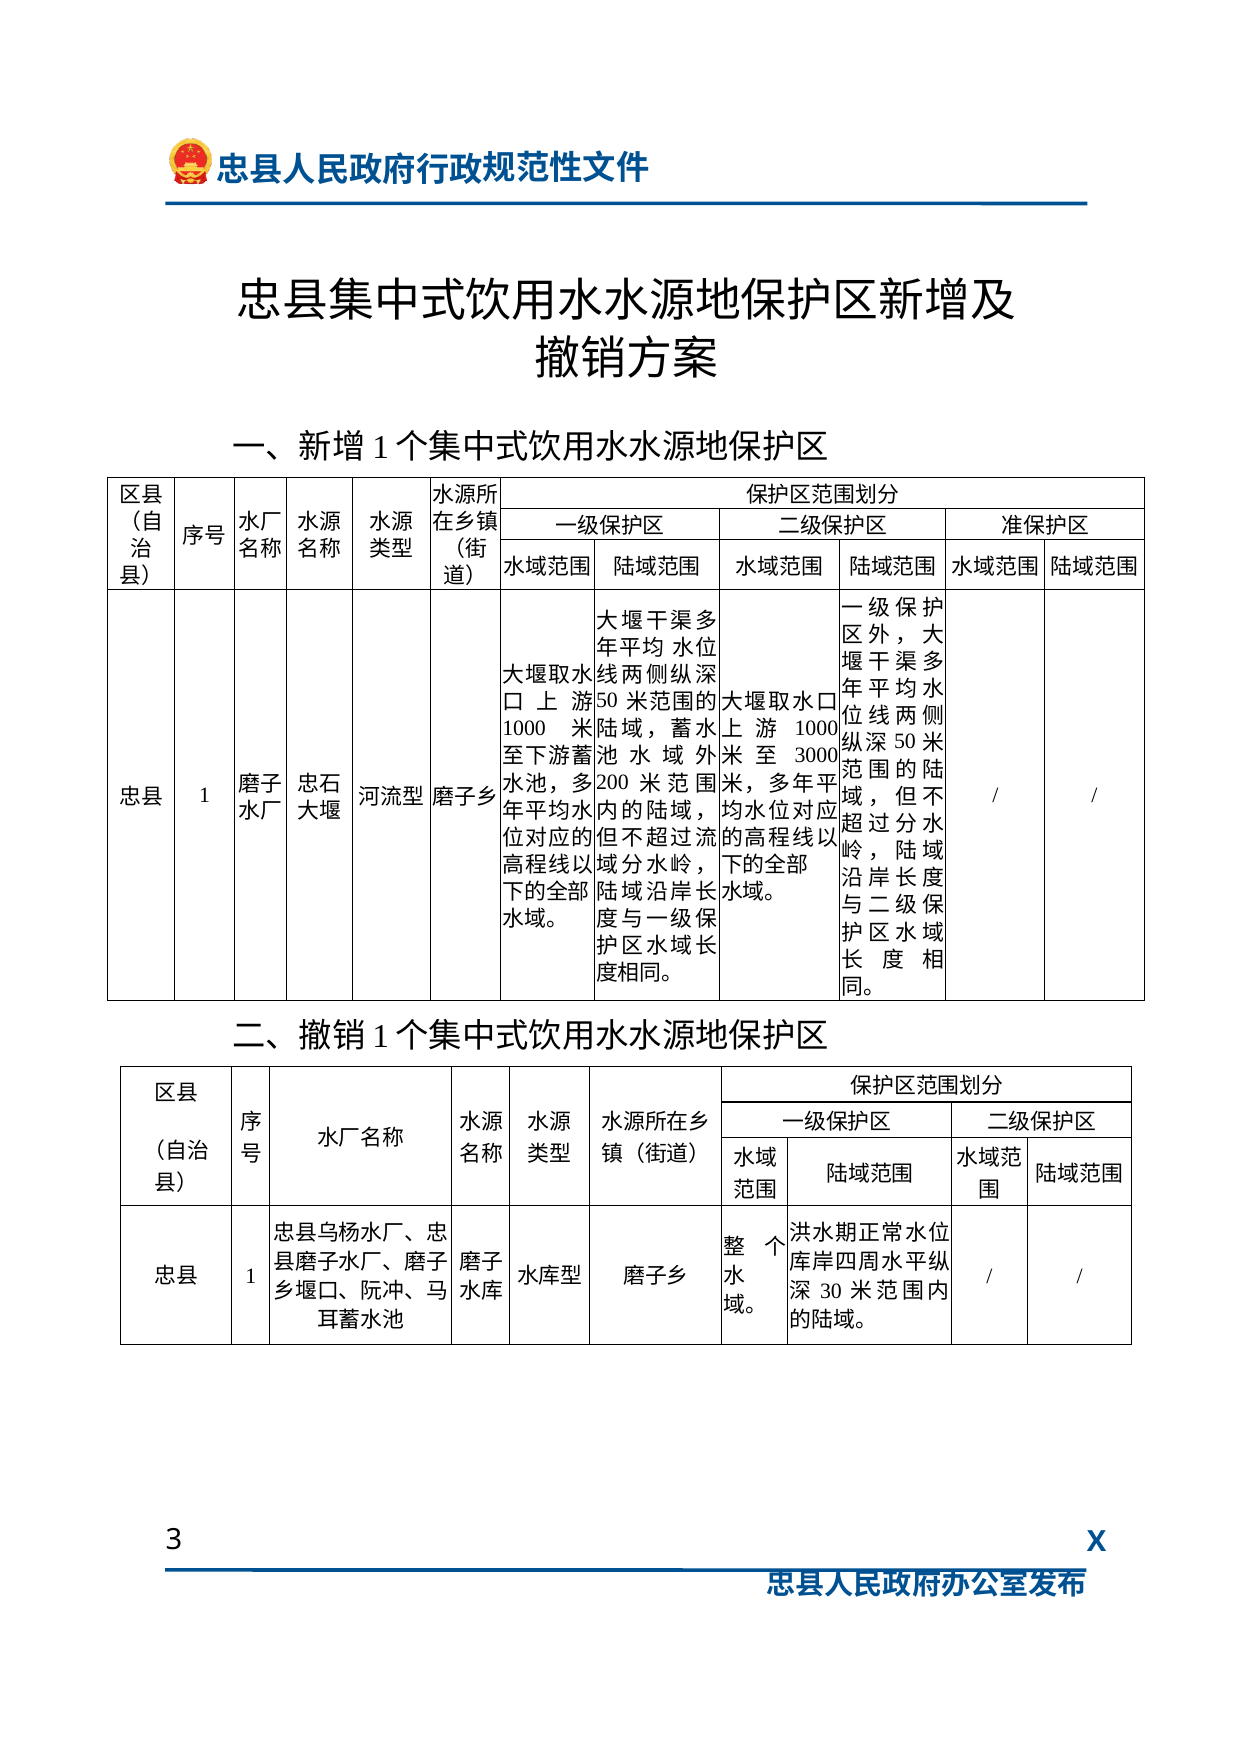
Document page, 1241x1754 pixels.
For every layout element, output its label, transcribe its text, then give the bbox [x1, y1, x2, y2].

table_cell 1 [232, 1206, 269, 1344]
table_cell 一级保护区 [501, 509, 719, 539]
table_cell 洪水期正常水位库岸四周水平纵深30米范围内的陆域。 [788, 1206, 951, 1344]
table_cell 水库型 [510, 1206, 589, 1344]
table_cell 忠县 [121, 1206, 231, 1344]
table_cell 一级保护区 [722, 1103, 951, 1137]
table_cell 二级保护区 [952, 1103, 1131, 1137]
list 撤销1个集中式饮用水水源地保护区 [165, 1001, 1087, 1066]
table_cell 大堰取水口上游1000米至3000米，多年平均水位对应的高程线以下的全部 水域。 [720, 590, 839, 999]
table_header 保护区范围划分 [722, 1067, 1131, 1101]
table_header 水源所在乡镇（街道） [590, 1067, 721, 1205]
table_cell / [946, 590, 1044, 999]
table_cell 陆域范围 [595, 540, 719, 589]
table_cell 忠县 [108, 590, 174, 999]
list 新增1个集中式饮用水水源地保护区 [165, 412, 1087, 477]
table_header 区县 （自治县） [108, 478, 174, 589]
table_header 水源所在乡镇（街道） [431, 478, 500, 589]
text 撤销方案 [165, 328, 1087, 386]
table_cell 磨子乡 [590, 1206, 721, 1344]
table_cell 大堰干渠多年平均 水位线两侧纵深50 米范围的陆域，蓄水 池水域外200米范围内的陆域，但不超过流域分水岭，陆域沿岸长度与一级保护区水域长度相同。 [595, 590, 719, 999]
table_cell 整个水域。 [722, 1206, 787, 1344]
table_cell 陆域范围 [840, 540, 945, 589]
table_cell 磨子水库 [452, 1206, 509, 1344]
table_header 水源 类型 [510, 1067, 589, 1205]
table_header 序号 [232, 1067, 269, 1205]
table_header 水厂名称 [270, 1067, 451, 1205]
picture [165, 136, 216, 188]
table_cell 二级保护区 [720, 509, 945, 539]
table_header 水源 类型 [353, 478, 430, 589]
table_cell 水域范围 [952, 1138, 1027, 1205]
table_header 序号 [175, 478, 234, 589]
table_header 水源名称 [452, 1067, 509, 1205]
table_cell / [952, 1206, 1027, 1344]
table_cell 陆域范围 [1045, 540, 1144, 589]
table_cell 一级保护区外，大堰干渠多年平均水位线两侧纵深50米范围的陆域，但不超过分水岭，陆域沿岸长度与二级保护区水域长度相同。 [840, 590, 945, 999]
table_cell 大堰取水口上游 1000米至下游蓄水池，多年平均水位对应的高程线以下的全部 水域。 [501, 590, 594, 999]
table_cell 水域范围 [722, 1138, 787, 1205]
table_cell 陆域范围 [788, 1138, 951, 1205]
table_header 区县 （自治县） [121, 1067, 231, 1205]
table_header 水厂名称 [235, 478, 286, 589]
table_cell / [1028, 1206, 1131, 1344]
table_cell 陆域范围 [1028, 1138, 1131, 1205]
table_cell 磨子乡 [431, 590, 500, 999]
table_cell 河流型 [353, 590, 430, 999]
table_cell 水域范围 [720, 540, 839, 589]
table_cell 忠石大堰 [287, 590, 352, 999]
table_cell 1 [175, 590, 234, 999]
table_header 保护区范围划分 [501, 478, 1144, 508]
table_cell 准保护区 [946, 509, 1144, 539]
table_cell / [1045, 590, 1144, 999]
text 忠县集中式饮用水水源地保护区新增及 [165, 270, 1087, 328]
table_cell 水域范围 [501, 540, 594, 589]
table_cell 水域范围 [946, 540, 1044, 589]
table_header 水源名称 [287, 478, 352, 589]
table_cell 忠县乌杨水厂、忠县磨子水厂、磨子乡堰口、阮冲、马耳蓄水池 [270, 1206, 451, 1344]
table_cell 磨子水厂 [235, 590, 286, 999]
